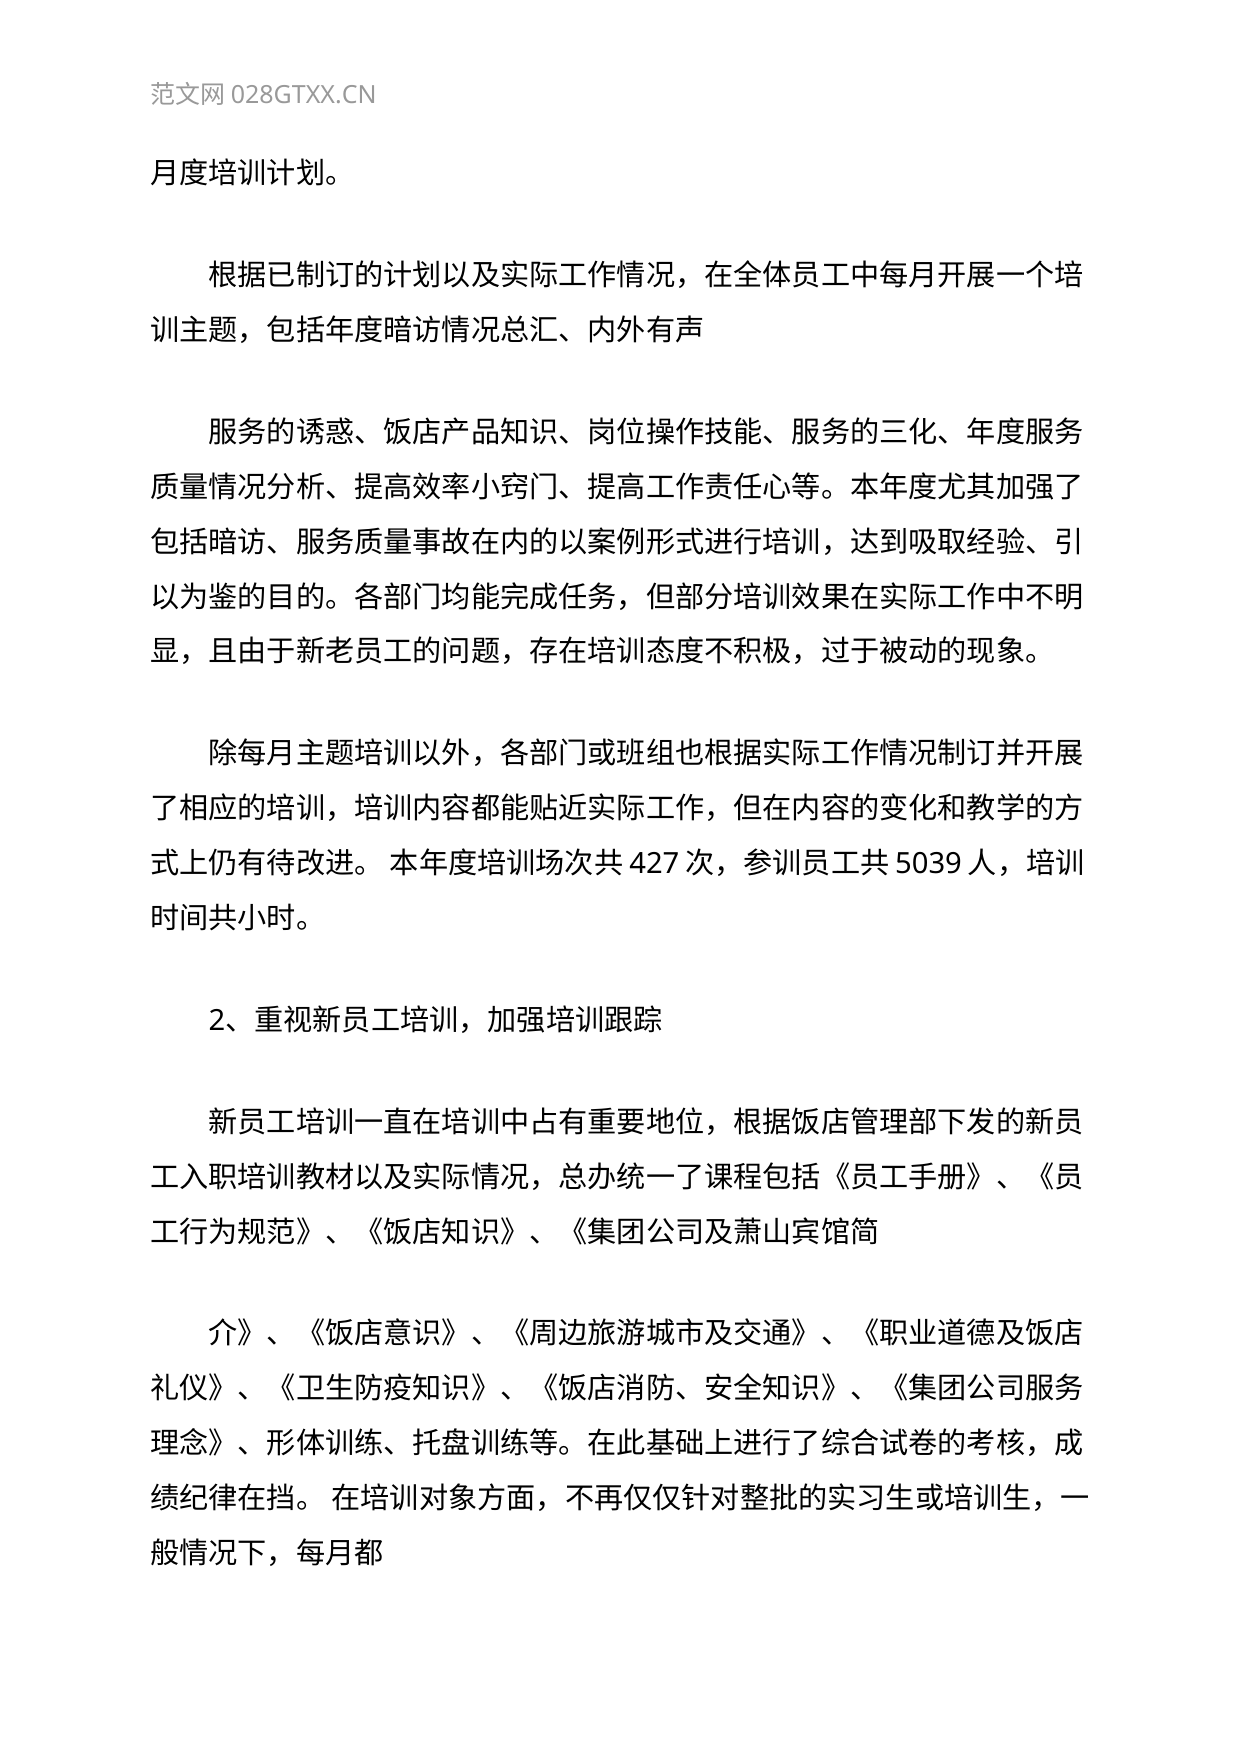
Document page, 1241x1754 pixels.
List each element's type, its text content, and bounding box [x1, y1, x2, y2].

text 根据已制订的计划以及实际工作情况，在全体员工中每月开展一个培训主题，包括年度暗访情况总汇、内外有声 [150, 252, 1090, 349]
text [150, 150, 1090, 192]
text 新员工培训一直在培训中占有重要地位，根据饭店管理部下发的新员工入职培训教材以及实际情况，总办统一了课程包括《员工手册》、《员工行为规范》、《饭店知识》、《集团公司及萧山宾馆简 [150, 1098, 1090, 1250]
text 服务的诱惑、饭店产品知识、岗位操作技能、服务的三化、年度服务质量情况分析、提高效率小窍门、提高工作责任心等。本年度尤其加强了包括暗访、服务质量事故在内的以案例形式进行培训，达到吸取经验、引以为鉴的目的。各部门均能完成任务，但部分培训效果在实际工作中不明显，且由于新老员工的问题，存在培训态度不积极，过于被动的现象。 [150, 408, 1090, 670]
text 除每月主题培训以外，各部门或班组也根据实际工作情况制订并开展了相应的培训，培训内容都能贴近实际工作，但在内容的变化和教学的方式上仍有待改进。 本年度培训场次共427次，参训员工共5039人，培训时间共小时。 [150, 730, 1090, 937]
text 介》、《饭店意识》、《周边旅游城市及交通》、《职业道德及饭店礼仪》、《卫生防疫知识》、《饭店消防、安全知识》、《集团公司服务理念》、形体训练、托盘训练等。在此基础上进行了综合试卷的考核，成绩纪律在挡。 在培训对象方面，不再仅仅针对整批的实习生或培训生，一般情况下，每月都 [150, 1310, 1090, 1572]
text 2、重视新员工培训，加强培训跟踪 [150, 996, 1090, 1039]
